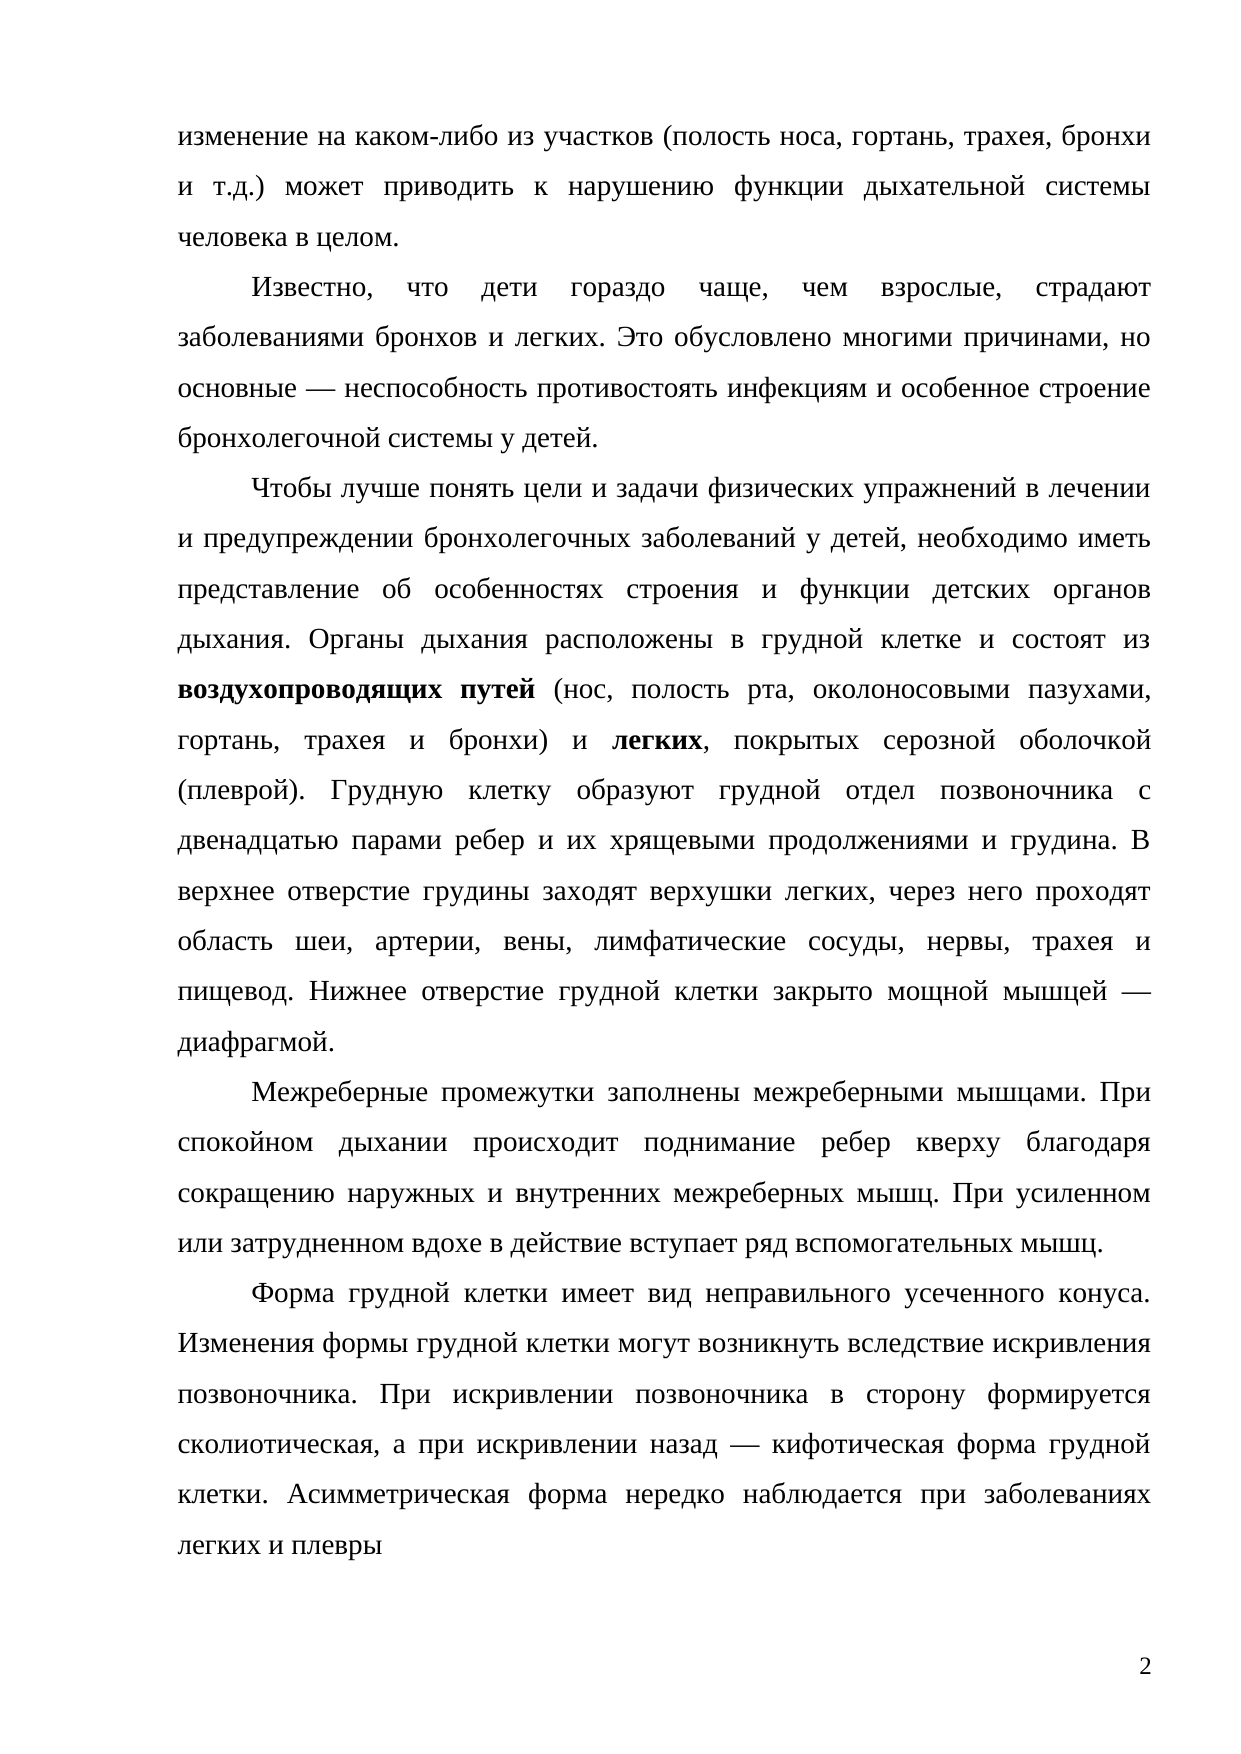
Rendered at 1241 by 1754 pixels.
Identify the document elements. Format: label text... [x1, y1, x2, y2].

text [177, 118, 1152, 252]
text Известно, что дети гораздо чаще, чем взрослые, страдают заболеваниями бронхов и легких. Это обусловлено многими причинами, но основные — неспособность противостоять инфекциям и особенное строение бронхолегочной системы у детей. [177, 269, 1152, 453]
text Форма грудной клетки имеет вид неправильного усеченного конуса. Изменения формы грудной клетки могут возникнуть вследствие искривления позвоночника. При искривлении позвоночника в сторону формируется сколиотическая, а при искривлении назад — кифотическая форма грудной клетки. Асимметрическая форма нередко наблюдается при заболеваниях легких и плевры [177, 1275, 1152, 1560]
text Чтобы лучше понять цели и задачи физических упражнений в лечении и предупреждении бронхолегочных заболеваний у детей, необходимо иметь представление об особенностях строения и функции детских органов дыхания. Органы дыхания расположены в грудной клетке и состоят из воздухопроводящих путей (нос, полость рта, околоносовыми пазухами, гортань, трахея и бронхи) и легких, покрытых cерозной оболочкой (плеврой). Грудную клетку образуют грудной отдел позвоночника с двенадцатью парами ребер и их хрящевыми продолжениями и грудина. В верхнее отверстие грудины заходят верхушки легких, через него проходят область шеи, артерии, вены, лимфатические сосуды, нервы, трахея и пищевод. Нижнее отверстие грудной клетки закрыто мощной мышцей — диафрагмой. [177, 470, 1152, 1057]
text Межреберные промежутки заполнены межреберными мышцами. При спокойном дыхании происходит поднимание ребер кверху благодаря сокращению наружных и внутренних межреберных мышц. При усиленном или затрудненном вдохе в действие вступает ряд вспомогательных мышц. [177, 1074, 1152, 1258]
